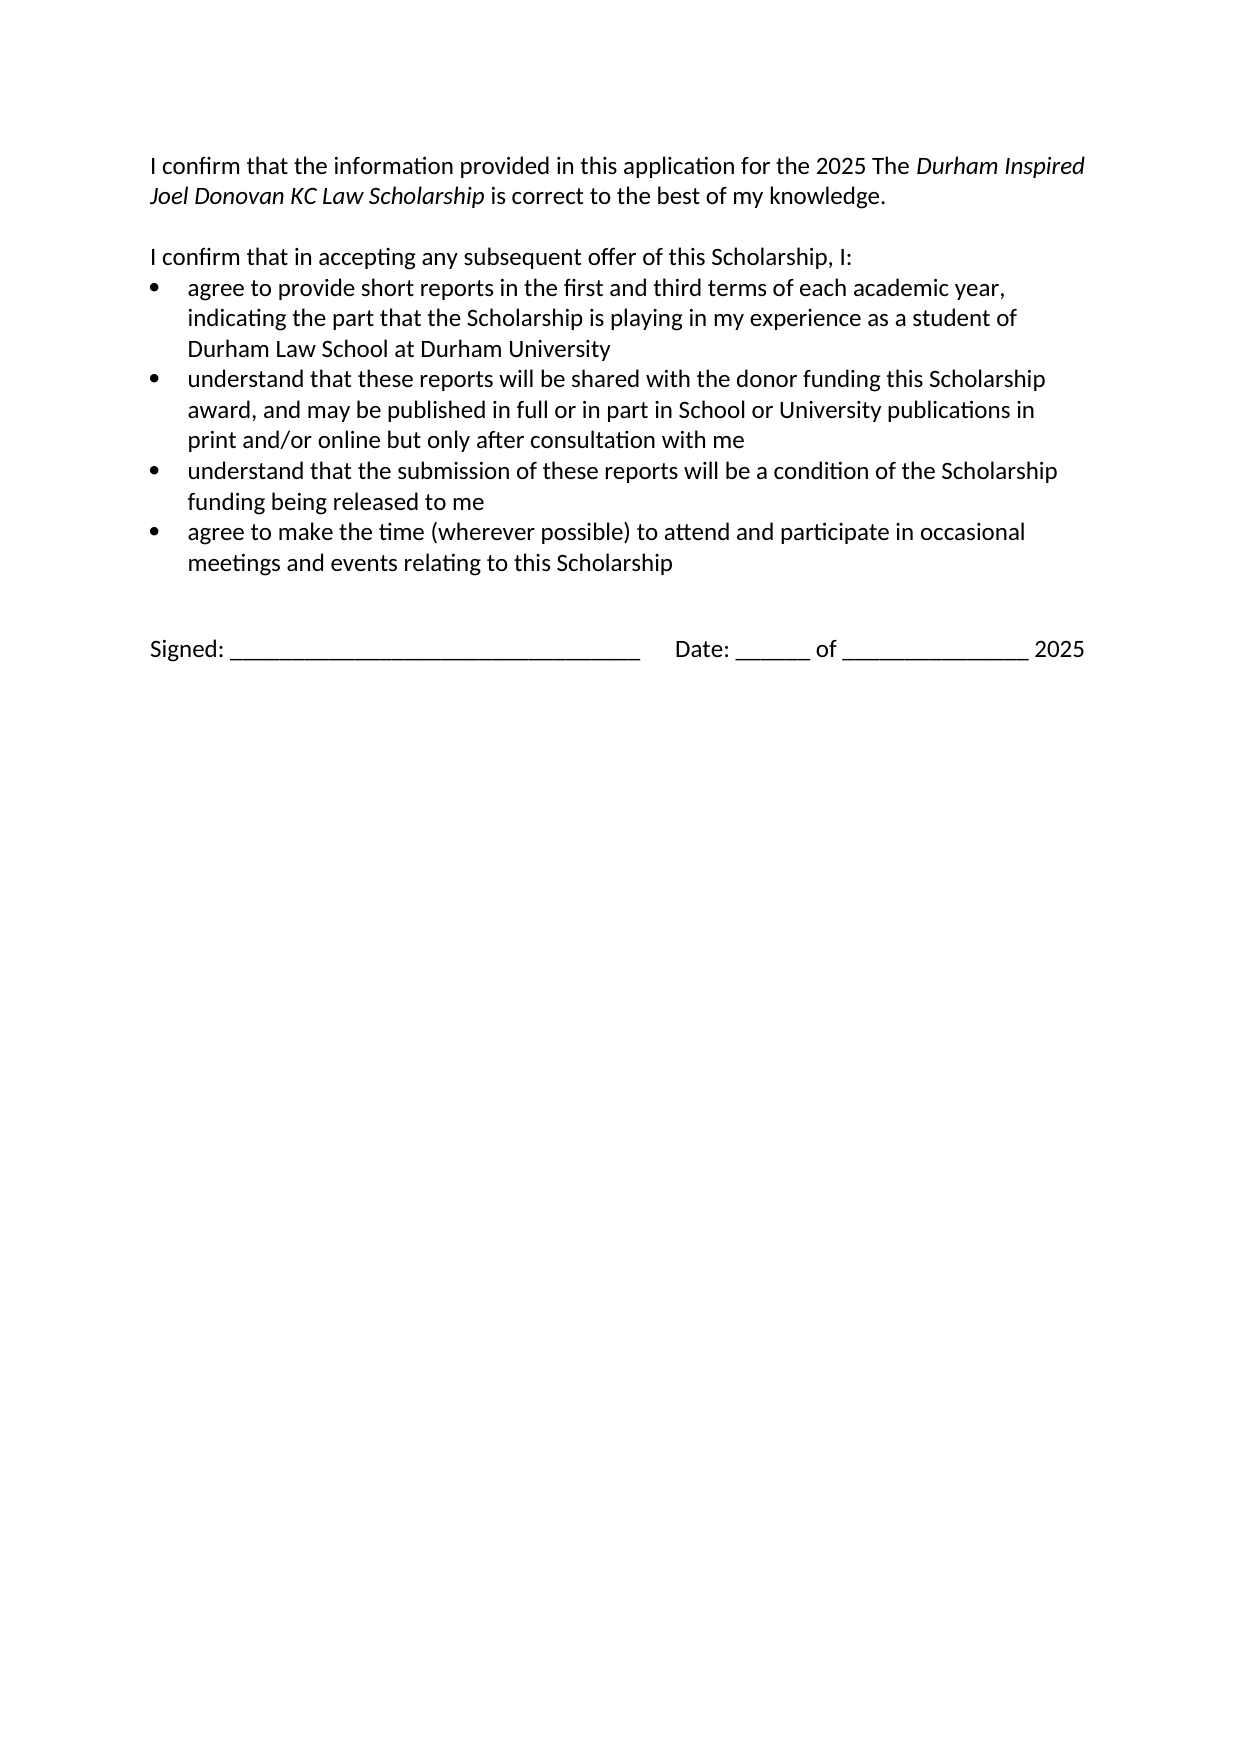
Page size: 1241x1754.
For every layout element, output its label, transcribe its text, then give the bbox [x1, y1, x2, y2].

text I confirm that in accepting any subsequent offer of this Scholarship, I: [150, 242, 1090, 272]
text I confirm that the information provided in this application for the 2025 The Durham Inspired Joel Donovan KC Law Scholarship is correct to the best of my knowledge. [150, 150, 1090, 211]
text Signed: _________________________________ Date: ______ of _______________ 2025 [150, 633, 1090, 664]
list agree to make the time (wherever possible) to attend and participate in occasional meetings and events relating to this Scholarship [150, 516, 1090, 577]
list agree to provide short reports in the first and third terms of each academic year, indicating the part that the Scholarship is playing in my experience as a student of Durham Law School at Durham University [150, 272, 1090, 364]
list understand that the submission of these reports will be a condition of the Scholarship funding being released to me [150, 455, 1090, 516]
list understand that these reports will be shared with the donor funding this Scholarship award, and may be published in full or in part in School or University publications in print and/or online but only after consultation with me [150, 364, 1090, 455]
